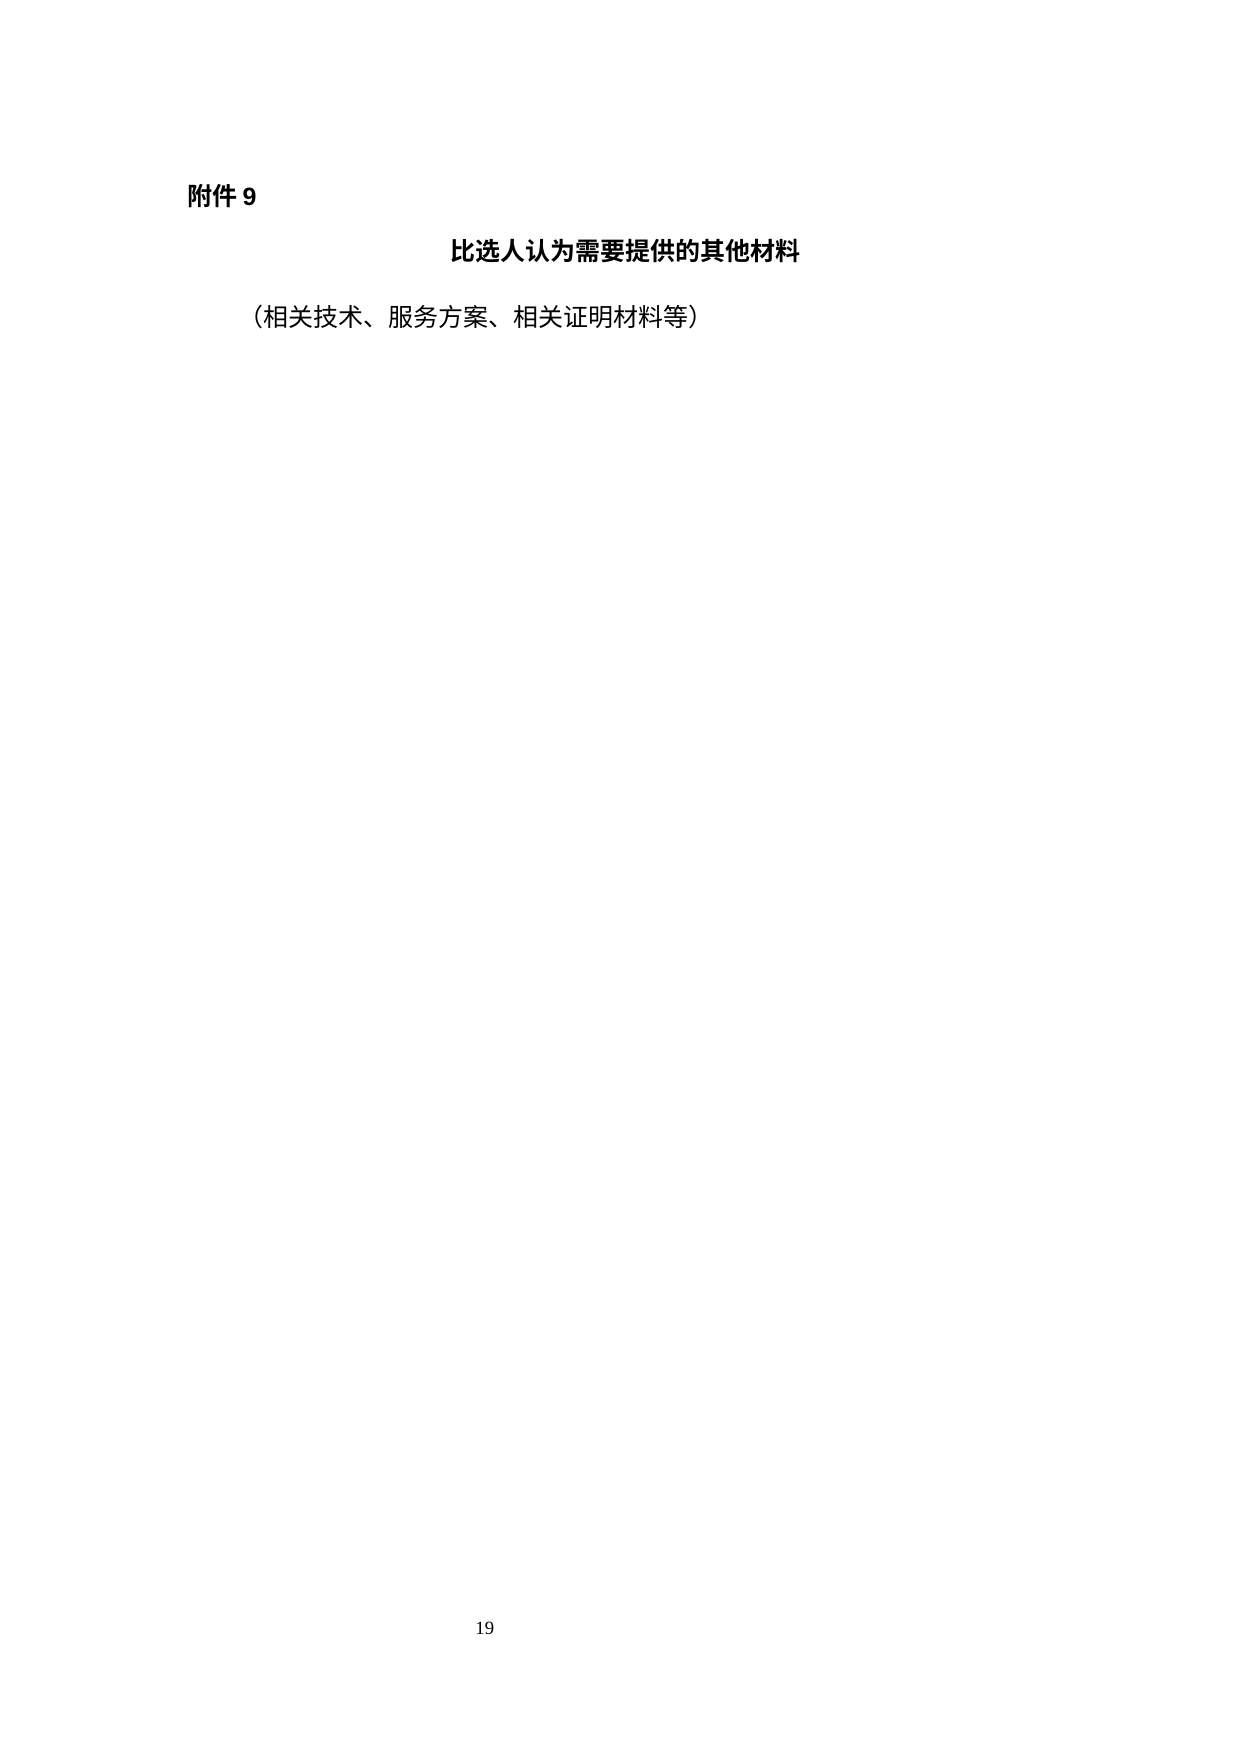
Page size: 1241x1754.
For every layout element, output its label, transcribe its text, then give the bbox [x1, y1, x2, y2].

text 比选人认为需要提供的其他材料 [187, 217, 1063, 271]
text （相关技术、服务方案、相关证明材料等） [0, 283, 1063, 337]
list 附件9 [187, 162, 1063, 217]
